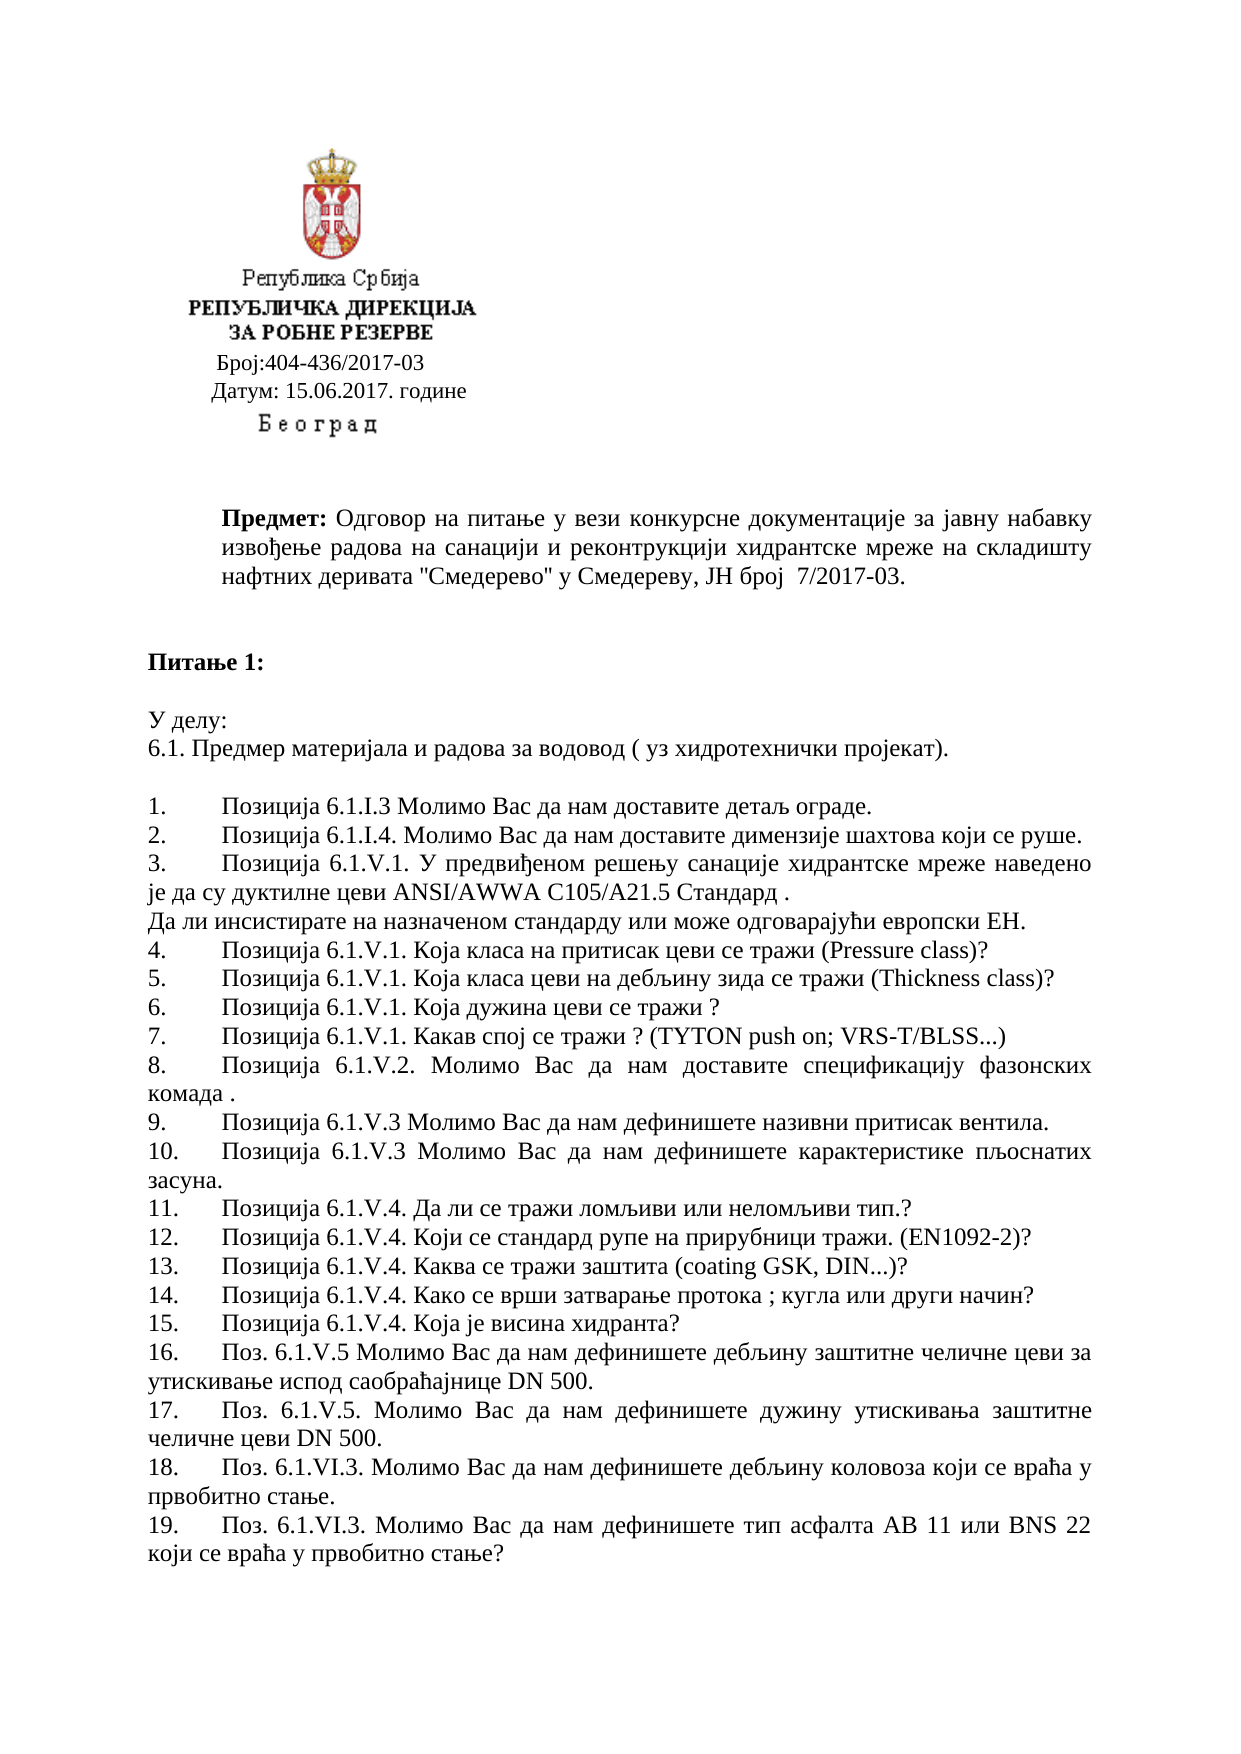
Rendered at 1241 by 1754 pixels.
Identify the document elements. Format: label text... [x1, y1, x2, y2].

text 17. Поз. 6.1.V.5. Молимо Вас да нам дефинишете дужину утискивања заштитне челичне цеви DN 500. [148, 1395, 1093, 1452]
text 7. Позиција 6.1.V.1. Какав спој се тражи ? (TYTON push on; VRS-Т/BLSS...) [148, 1021, 1093, 1050]
text Питање 1: [148, 647, 1093, 676]
picture [173, 147, 488, 348]
text 4. Позиција 6.1.V.1. Која класа на притисак цеви се тражи (Pressure class)? [148, 935, 1093, 963]
text 15. Позиција 6.1.V.4. Која је висина хидранта? [148, 1308, 1093, 1337]
text 3. Позиција 6.1.V.1. У предвиђеном решењу санације хидрантске мреже наведено је да су дуктилне цеви ANSI/АWWА C105/А21.5 Стандард . [148, 848, 1093, 906]
text 5. Позиција 6.1.V.1. Која класа цеви на дебљину зида се тражи (Thickness class)? [148, 963, 1093, 992]
text 2. Позиција 6.1.I.4. Молимо Вас да нам доставите димензије шахтова који се руше. [148, 820, 1093, 848]
text 8. Позиција 6.1.V.2. Молимо Вас да нам доставите спецификацију фазонских комада . [148, 1050, 1093, 1107]
text У делу: [148, 705, 1093, 733]
text Предмет: Одговор на питање у вези конкурсне документације за јавну набавку извођење радова на санацији и реконтрукцији хидрантске мреже на складишту нафтних деривата ''Смедерево'' у Смедереву, ЈН број 7/2017-03. [221, 503, 1093, 590]
table_header [148, 148, 513, 349]
text Да ли инсистирате на назначеном стандарду или може одговарајући европски ЕН. [148, 906, 1093, 935]
table_cell Датум: 15.06.2017. године [148, 377, 513, 405]
text 10. Позиција 6.1.V.3 Молимо Вас да нам дефинишете карактеристике пљоснатих засуна. [148, 1136, 1093, 1193]
text 19. Поз. 6.1.VI.3. Молимо Вас да нам дефинишете тип асфалта АB 11 или BNS 22 који се враћа у првобитно стање? [148, 1510, 1093, 1567]
text 14. Позиција 6.1.V.4. Како се врши затварање протока ; кугла или други начин? [148, 1280, 1093, 1308]
table_cell Број:404-436/2017-03 [148, 349, 513, 377]
text 6. Позиција 6.1.V.1. Која дужина цеви се тражи ? [148, 992, 1093, 1021]
text 11. Позиција 6.1.V.4. Да ли се тражи ломљиви или неломљиви тип.? [148, 1193, 1093, 1222]
text 6.1. Предмер материјала и радова за водовод ( уз хидротехнички пројекат). [148, 733, 1093, 762]
text 13. Позиција 6.1.V.4. Каква се тражи заштита (coating GSK, DIN...)? [148, 1251, 1093, 1280]
picture [252, 405, 384, 445]
table_cell [148, 405, 513, 446]
text 1. Позиција 6.1.I.3 Молимо Вас да нам доставите детаљ ограде. [148, 791, 1093, 820]
text 16. Поз. 6.1.V.5 Молимо Вас да нам дефинишете дебљину заштитне челичне цеви за утискивање испод саобраћајнице DN 500. [148, 1337, 1093, 1395]
text 12. Позиција 6.1.V.4. Који се стандард рупе на прирубници тражи. (EN1092-2)? [148, 1222, 1093, 1251]
text 18. Поз. 6.1.VI.3. Молимо Вас да нам дефинишете дебљину коловоза који се враћа у првобитно стање. [148, 1452, 1093, 1510]
text 9. Позиција 6.1.V.3 Молимо Вас да нам дефинишете називни притисак вентила. [148, 1107, 1093, 1136]
